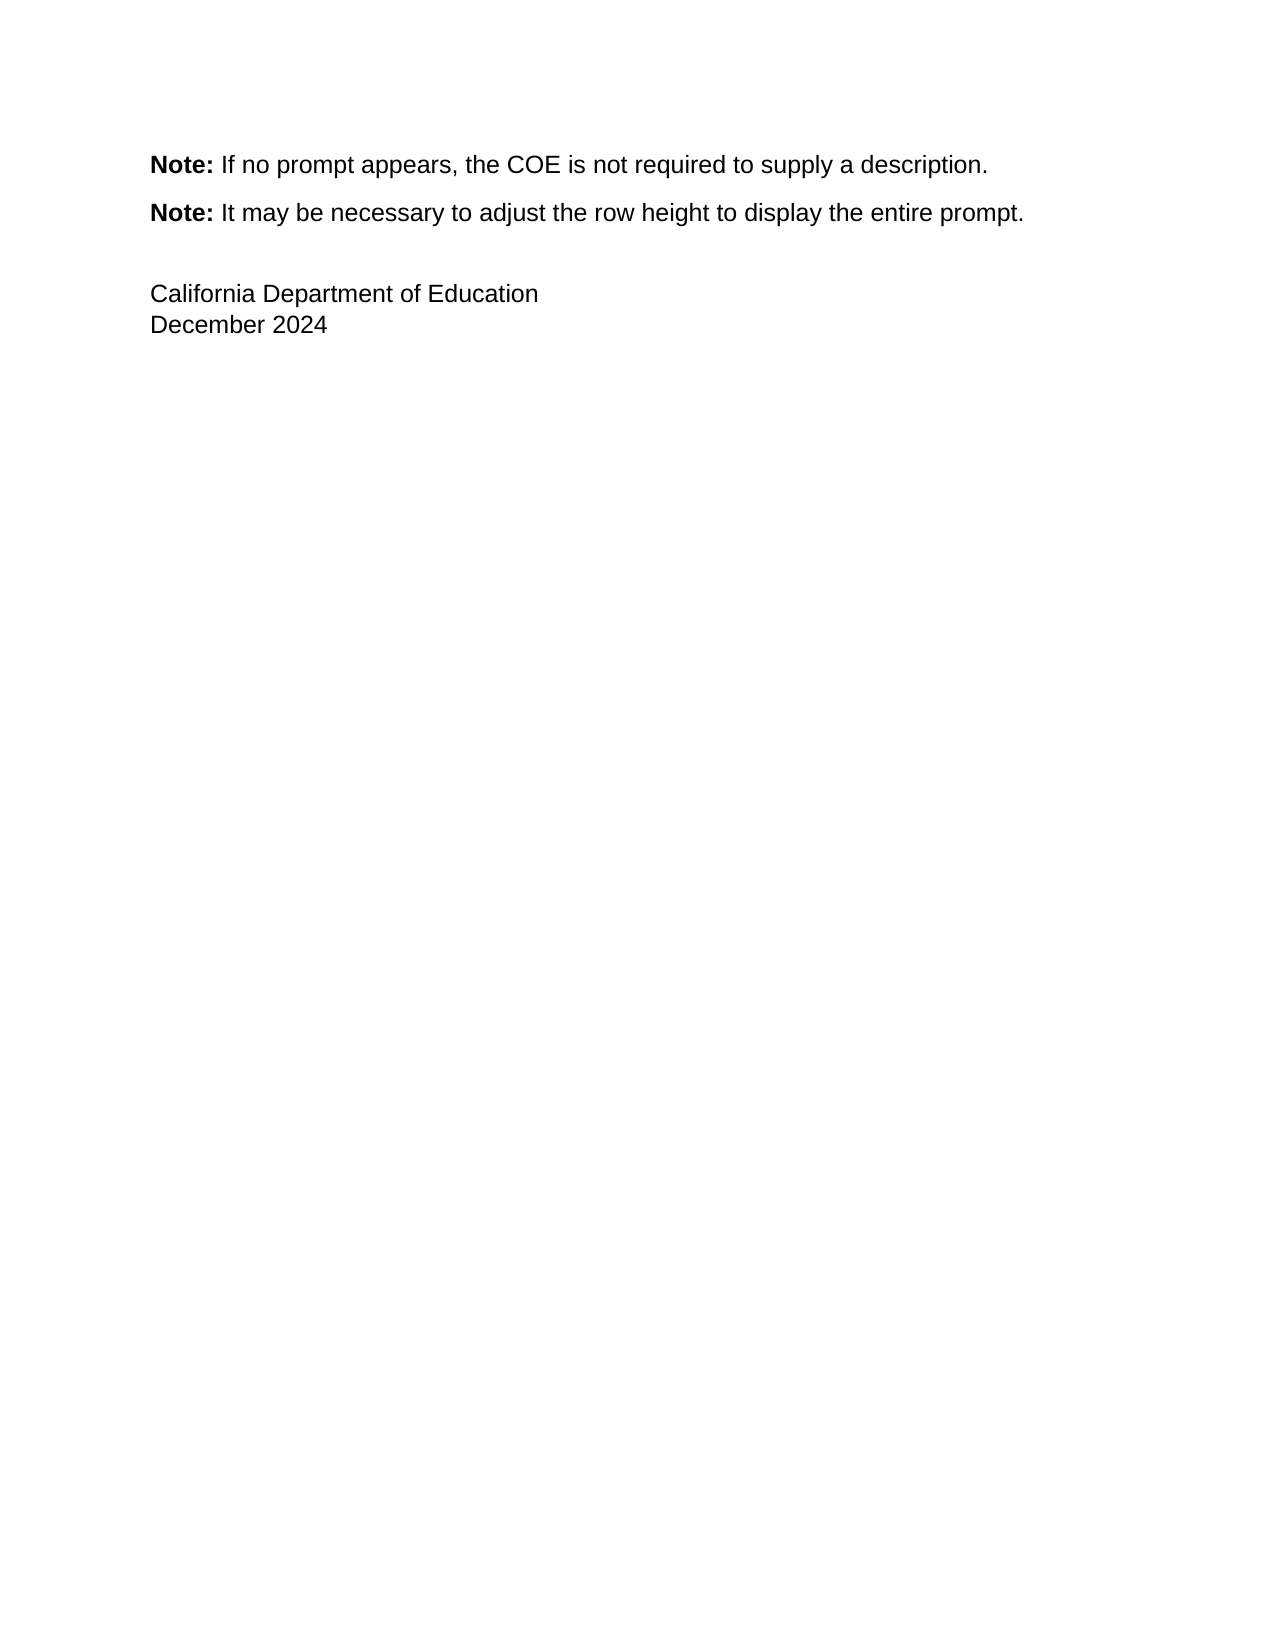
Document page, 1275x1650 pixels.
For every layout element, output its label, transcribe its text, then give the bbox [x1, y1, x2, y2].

text Note: It may be necessary to adjust the row height to display the entire prompt. [150, 198, 1125, 226]
text Note: If no prompt appears, the COE is not required to supply a description. [150, 150, 1125, 179]
text California Department of Education [150, 279, 1125, 307]
text December 2024 [150, 310, 1125, 338]
